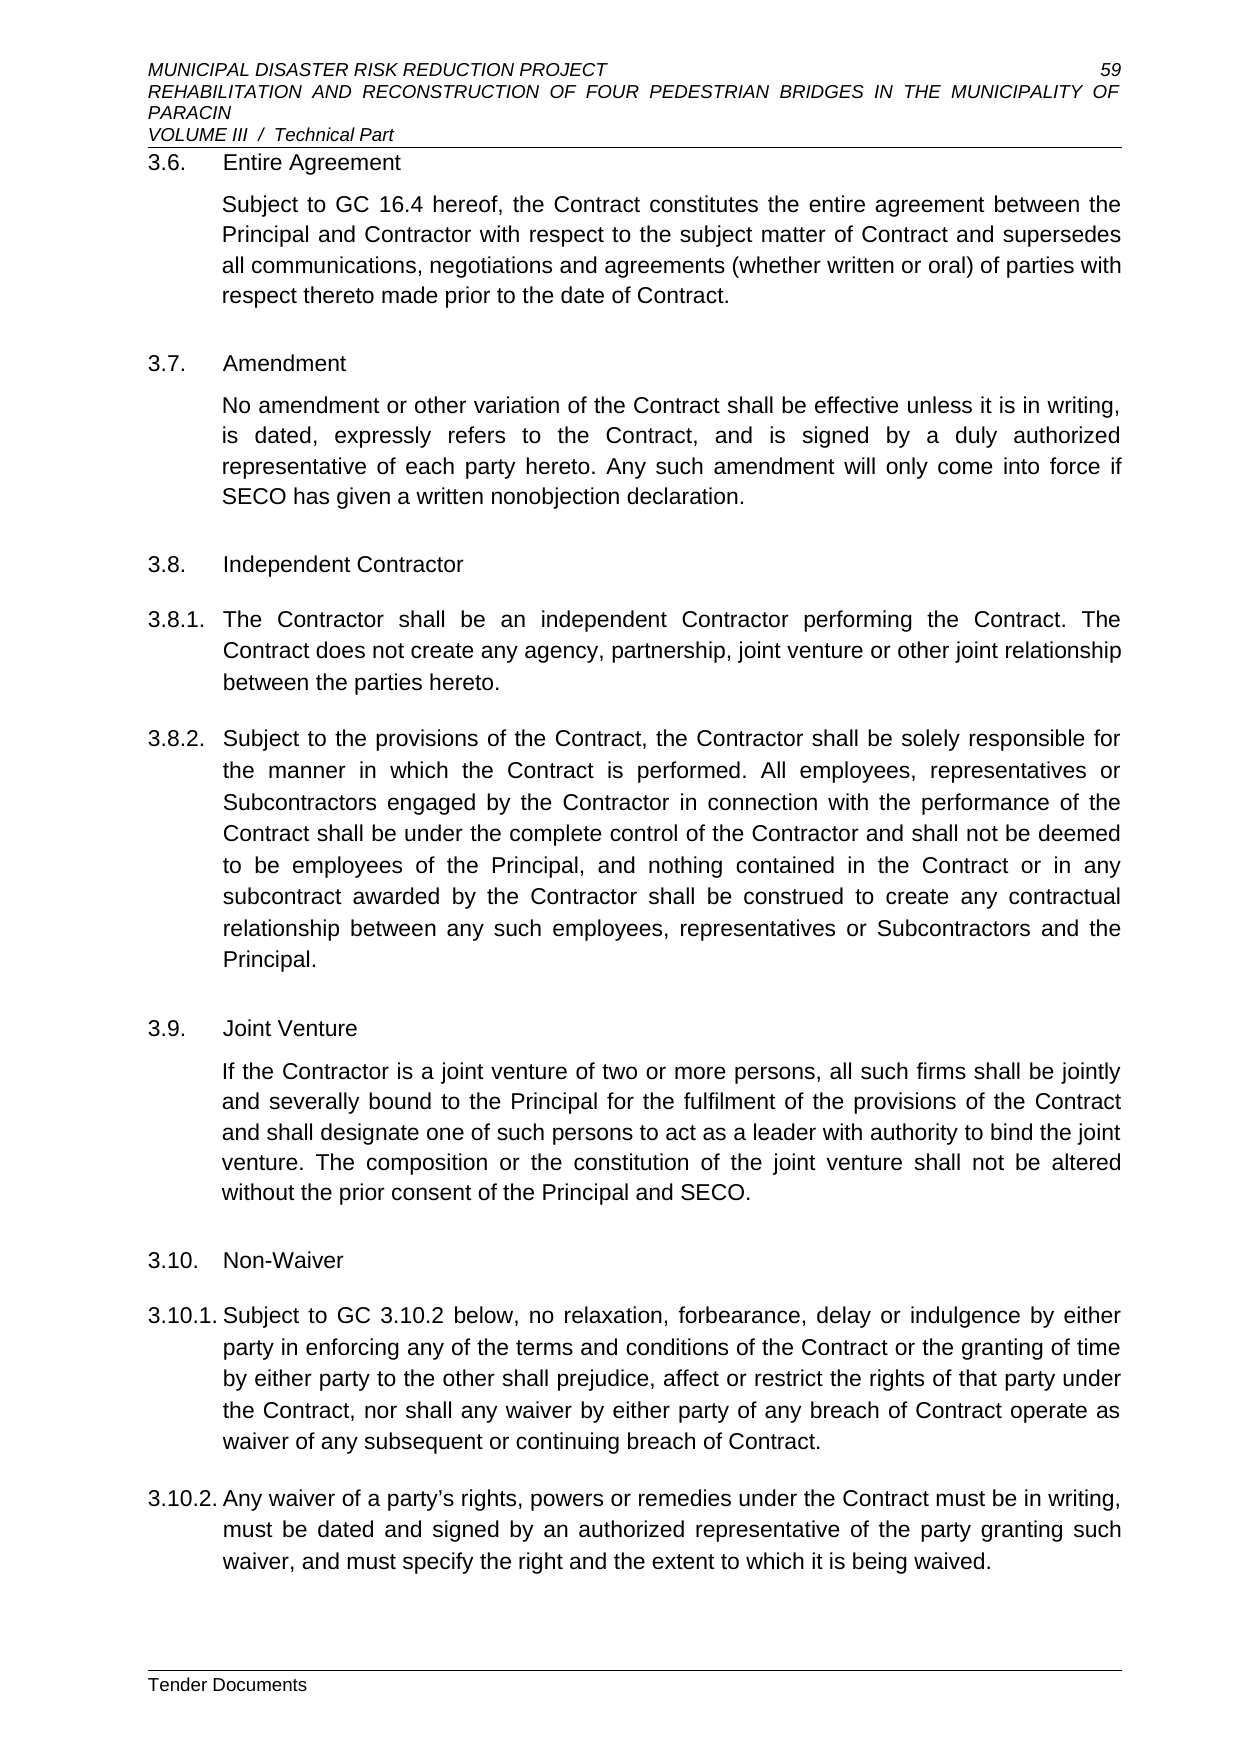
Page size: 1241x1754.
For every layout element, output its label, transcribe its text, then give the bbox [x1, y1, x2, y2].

text Subject to GC 16.4 hereof, the Contract constitutes the entire agreement between the Principal and Contractor with respect to the subject matter of Contract and supersedes all communications, negotiations and agreements (whether written or oral) of parties with respect thereto made prior to the date of Contract. [222, 191, 1122, 308]
text No amendment or other variation of the Contract shall be effective unless it is in writing, is dated, expressly refers to the Contract, and is signed by a duly authorized representative of each party hereto. Any such amendment will only come into force if SECO has given a written nonobjection declaration. [222, 392, 1122, 509]
subtitle Joint Venture [148, 1015, 1122, 1042]
subtitle Entire Agreement [148, 148, 1122, 175]
subtitle Subject to the provisions of the Contract, the Contractor shall be solely responsible for the manner in which the Contract is performed. All employees, representatives or Subcontractors engaged by the Contractor in connection with the performance of the Contract shall be under the complete control of the Contractor and shall not be deemed to be employees of the Principal, and nothing contained in the Contract or in any subcontract awarded by the Contractor shall be construed to create any contractual relationship between any such employees, representatives or Subcontractors and the Principal. [148, 725, 1122, 973]
subtitle The Contractor shall be an independent Contractor performing the Contract. The Contract does not create any agency, partnership, joint venture or other joint relationship between the parties hereto. [148, 606, 1122, 695]
subtitle Non-Waiver [148, 1247, 1122, 1273]
subtitle Subject to GC 3.10.2 below, no relaxation, forbearance, delay or indulgence by either party in enforcing any of the terms and conditions of the Contract or the granting of time by either party to the other shall prejudice, affect or restrict the rights of that party under the Contract, nor shall any waiver by either party of any breach of Contract operate as waiver of any subsequent or continuing breach of Contract. [148, 1302, 1122, 1454]
text If the Contractor is a joint venture of two or more persons, all such firms shall be jointly and severally bound to the Principal for the fulfilment of the provisions of the Contract and shall designate one of such persons to act as a leader with authority to bind the joint venture. The composition or the constitution of the joint venture shall not be altered without the prior consent of the Principal and SECO. [222, 1058, 1122, 1205]
subtitle Amendment [148, 349, 1122, 376]
subtitle Independent Contractor [148, 551, 1122, 577]
subtitle Any waiver of a party’s rights, powers or remedies under the Contract must be in writing, must be dated and signed by an authorized representative of the party granting such waiver, and must specify the right and the extent to which it is being waived. [148, 1485, 1122, 1574]
